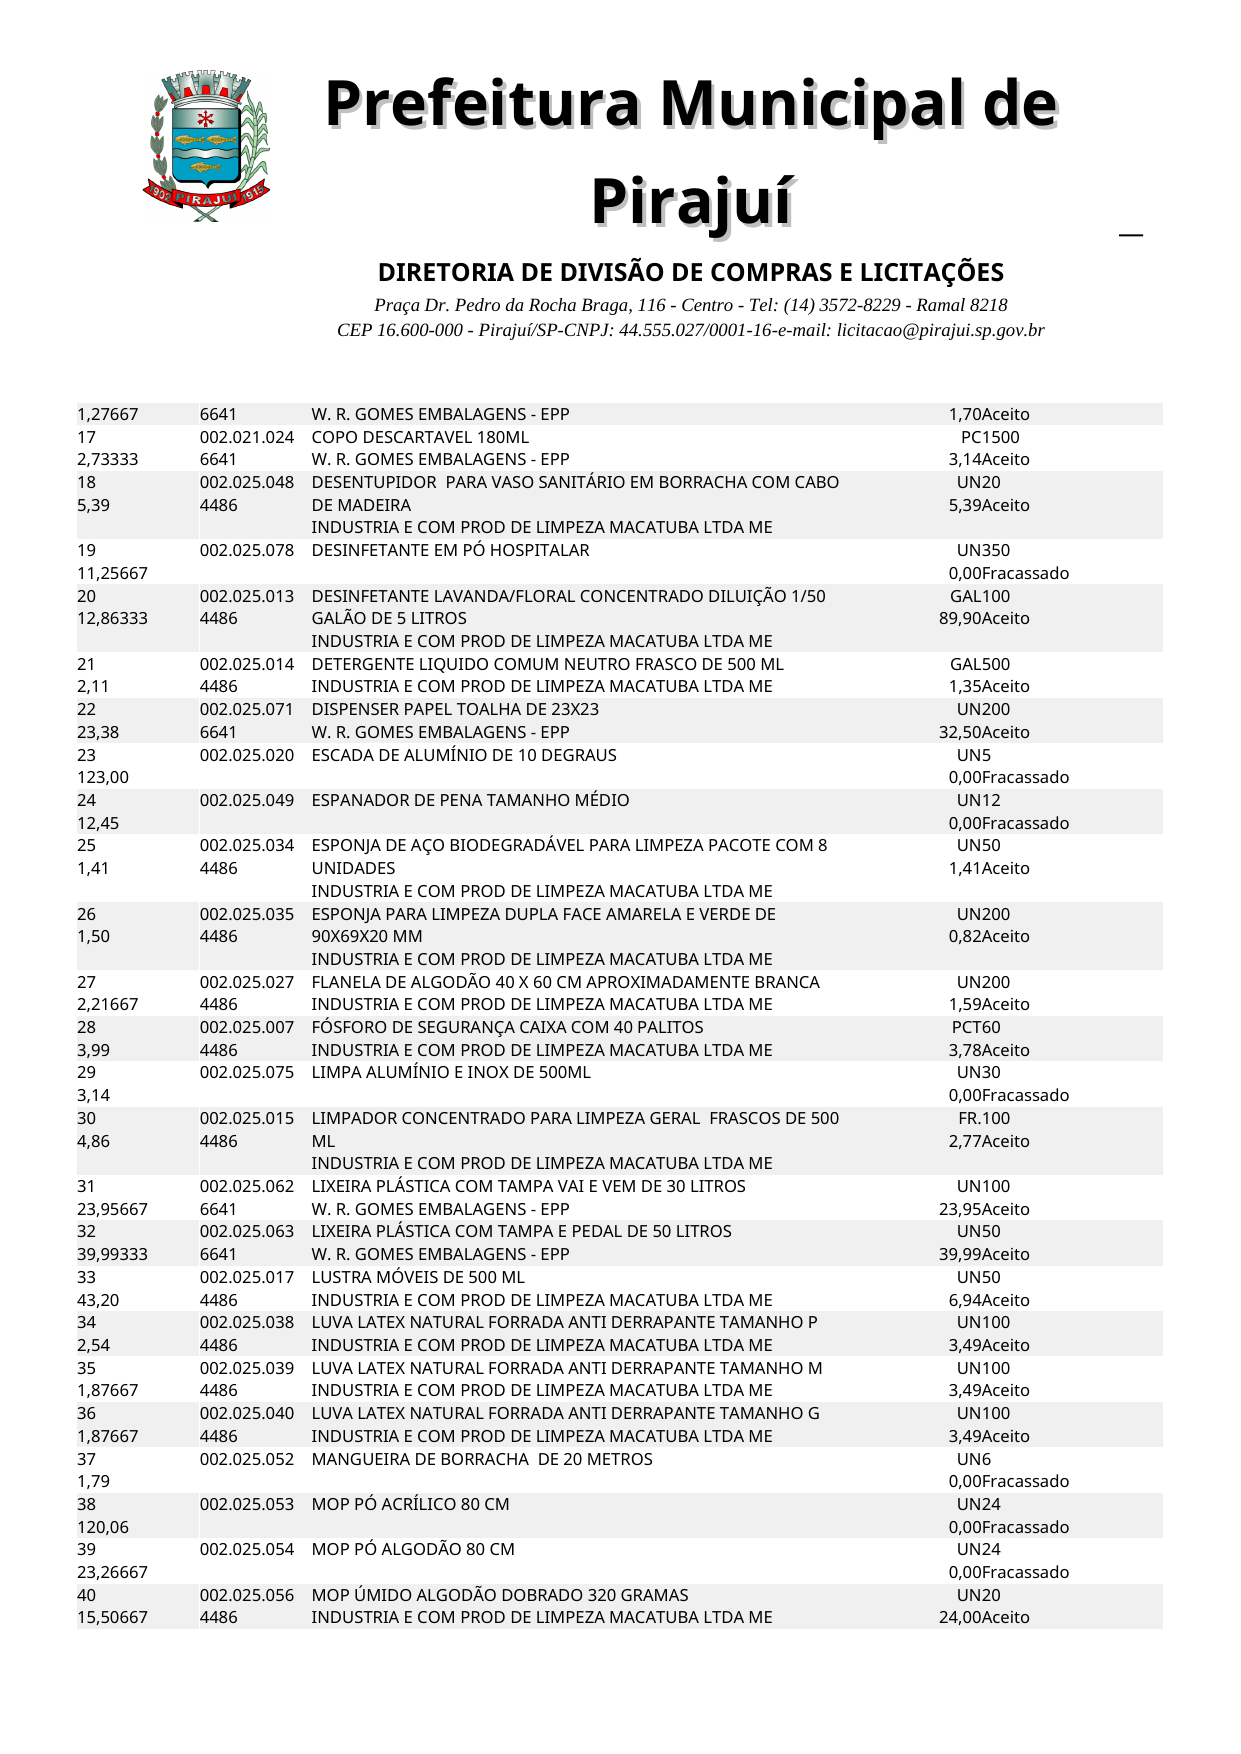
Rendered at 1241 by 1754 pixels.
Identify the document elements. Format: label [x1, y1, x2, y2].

picture [142, 70, 271, 222]
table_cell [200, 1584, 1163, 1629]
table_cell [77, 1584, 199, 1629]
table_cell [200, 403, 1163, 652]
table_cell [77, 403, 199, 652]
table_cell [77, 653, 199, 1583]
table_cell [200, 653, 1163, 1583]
